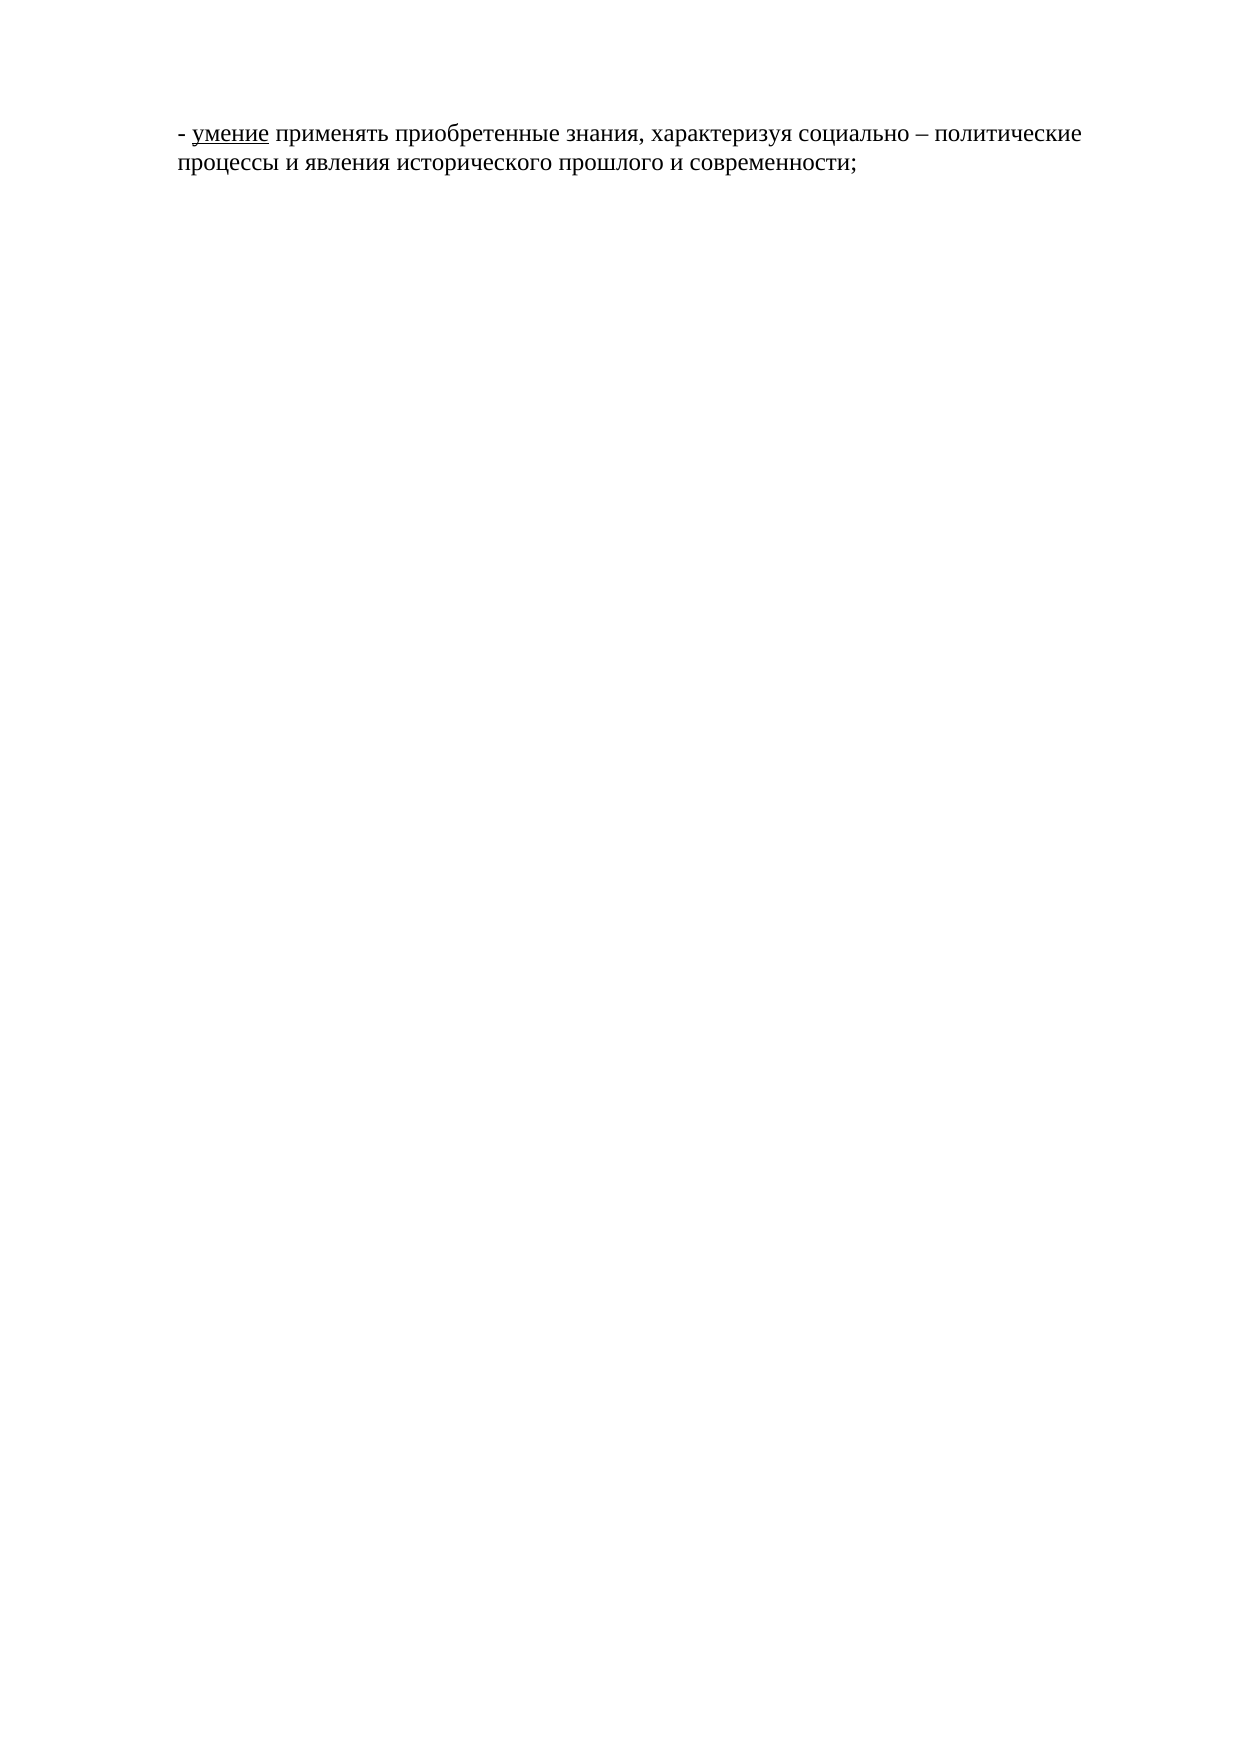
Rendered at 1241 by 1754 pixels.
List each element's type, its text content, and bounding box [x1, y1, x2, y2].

text - умение применять приобретенные знания, характеризуя социально – политические процессы и явления исторического прошлого и современности; [177, 118, 1152, 176]
